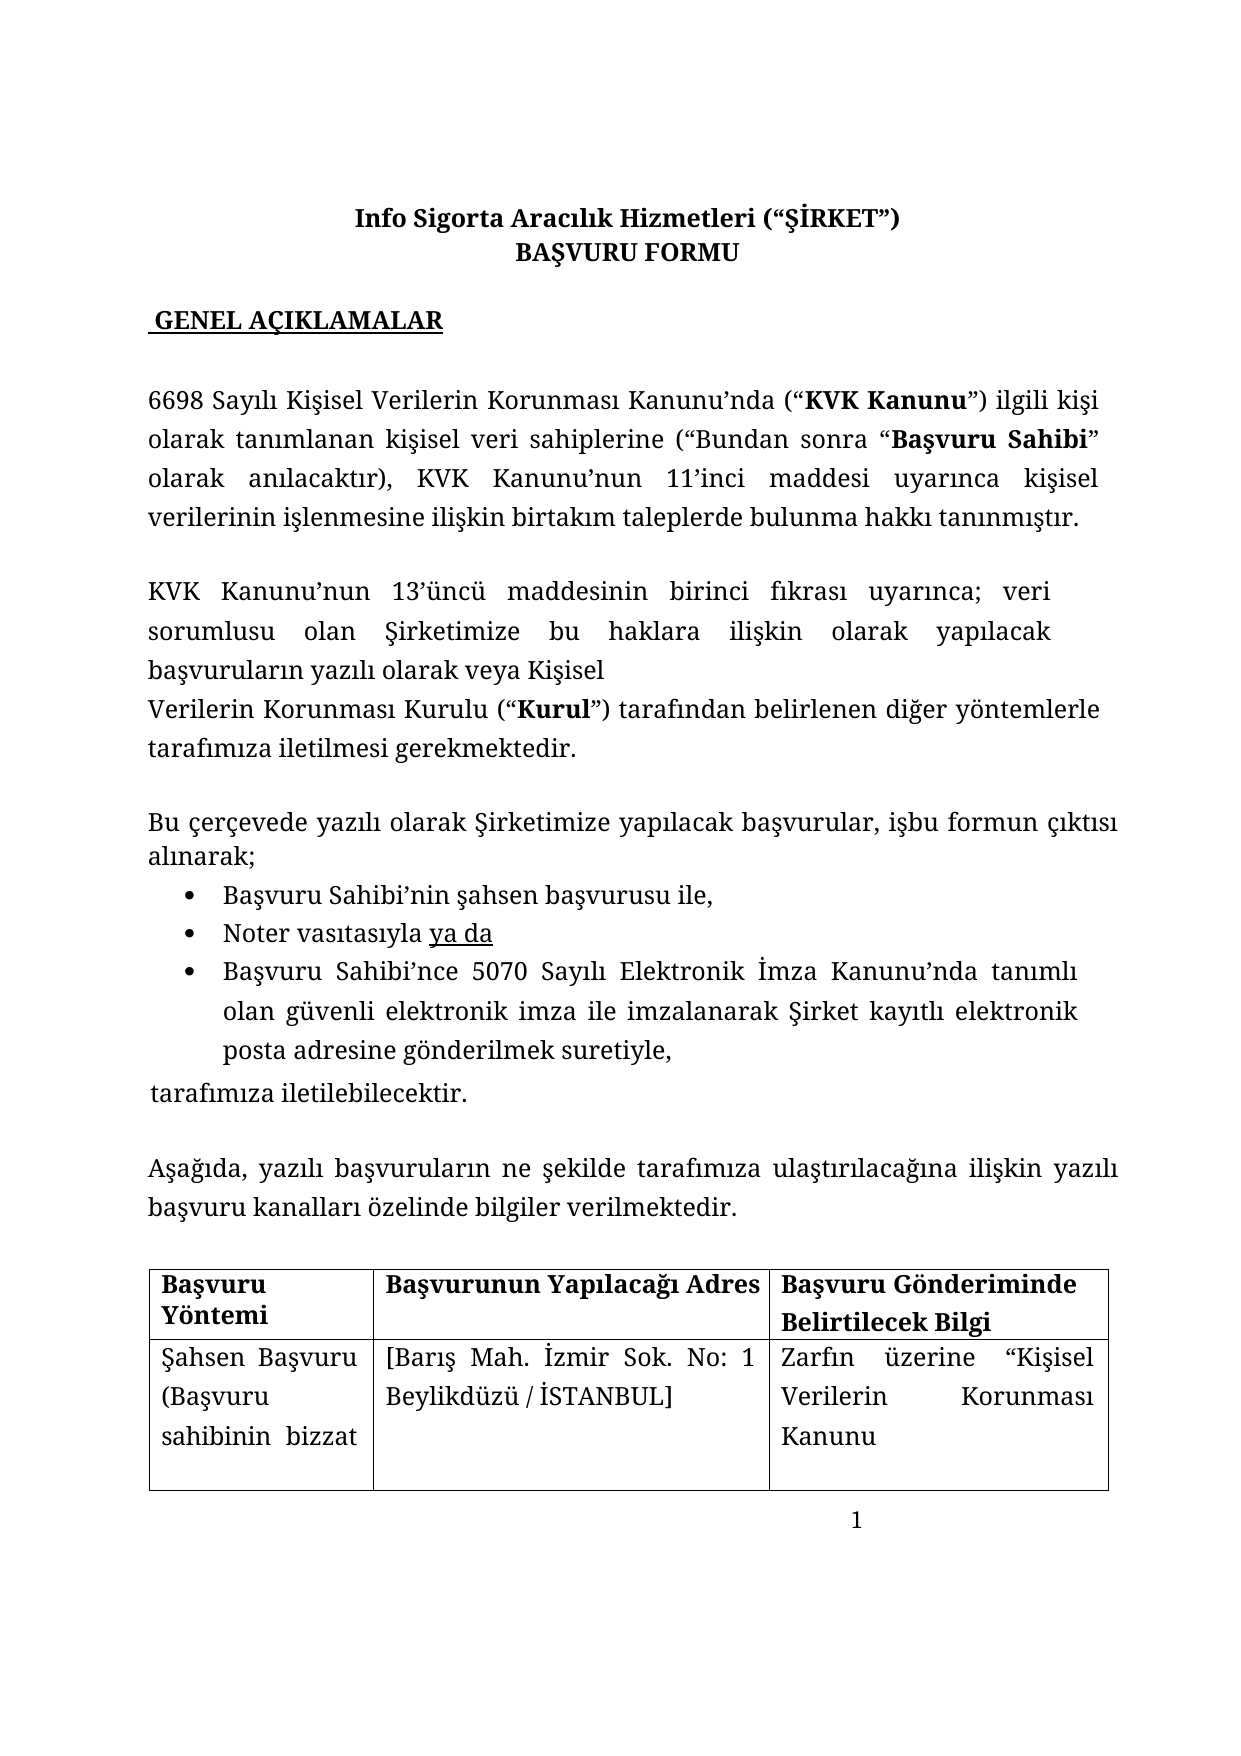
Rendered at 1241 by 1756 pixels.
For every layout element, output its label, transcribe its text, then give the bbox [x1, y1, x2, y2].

text Bu çerçevede yazılı olarak Şirketimize yapılacak başvurular, işbu formun çıktısı alınarak; [148, 804, 1119, 873]
text BAŞVURU FORMU [135, 235, 1119, 269]
table_header Başvurunun Yapılacağı Adres [374, 1270, 769, 1339]
text 6698 Sayılı Kişisel Verilerin Korunması Kanunu’nda (“KVK Kanunu”) ilgili kişi olarak tanımlanan kişisel veri sahiplerine (“Bundan sonra “Başvuru Sahibi” olarak anılacaktır), KVK Kanunu’nun 11’inci maddesi uyarınca kişisel verilerinin işlenmesine ilişkin birtakım taleplerde bulunma hakkı tanınmıştır. [148, 382, 1099, 534]
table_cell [374, 1340, 769, 1489]
list Noter vasıtasıyla ya da [185, 916, 1119, 950]
list Başvuru Sahibi’nce 5070 Sayılı Elektronik İmza Kanunu’nda tanımlı olan güvenli elektronik imza ile imzalanarak Şirket kayıtlı elektronik posta adresine gönderilmek suretiyle, [185, 954, 1078, 1066]
table_header Başvuru Yöntemi [150, 1270, 373, 1339]
list Başvuru Sahibi’nin şahsen başvurusu ile, [185, 877, 1119, 911]
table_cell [770, 1340, 1108, 1489]
text Info Sigorta Aracılık Hizmetleri (“ŞİRKET”) [135, 201, 1119, 235]
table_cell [150, 1340, 373, 1489]
text tarafımıza iletilebilecektir. [150, 1076, 1078, 1110]
table_header Başvuru Gönderiminde Belirtilecek Bilgi [770, 1270, 1108, 1339]
text KVK Kanunu’nun 13’üncü maddesinin birinci fıkrası uyarınca; veri sorumlusu olan Şirketimize bu haklara ilişkin olarak yapılacak başvuruların yazılı olarak veya Kişisel [148, 574, 1051, 686]
text Verilerin Korunması Kurulu (“Kurul”) tarafından belirlenen diğer yöntemlerle tarafımıza iletilmesi gerekmektedir. [148, 691, 1100, 765]
text GENEL AÇIKLAMALAR [148, 303, 1119, 337]
text Aşağıda, yazılı başvuruların ne şekilde tarafımıza ulaştırılacağına ilişkin yazılı başvuru kanalları özelinde bilgiler verilmektedir. [148, 1150, 1119, 1223]
